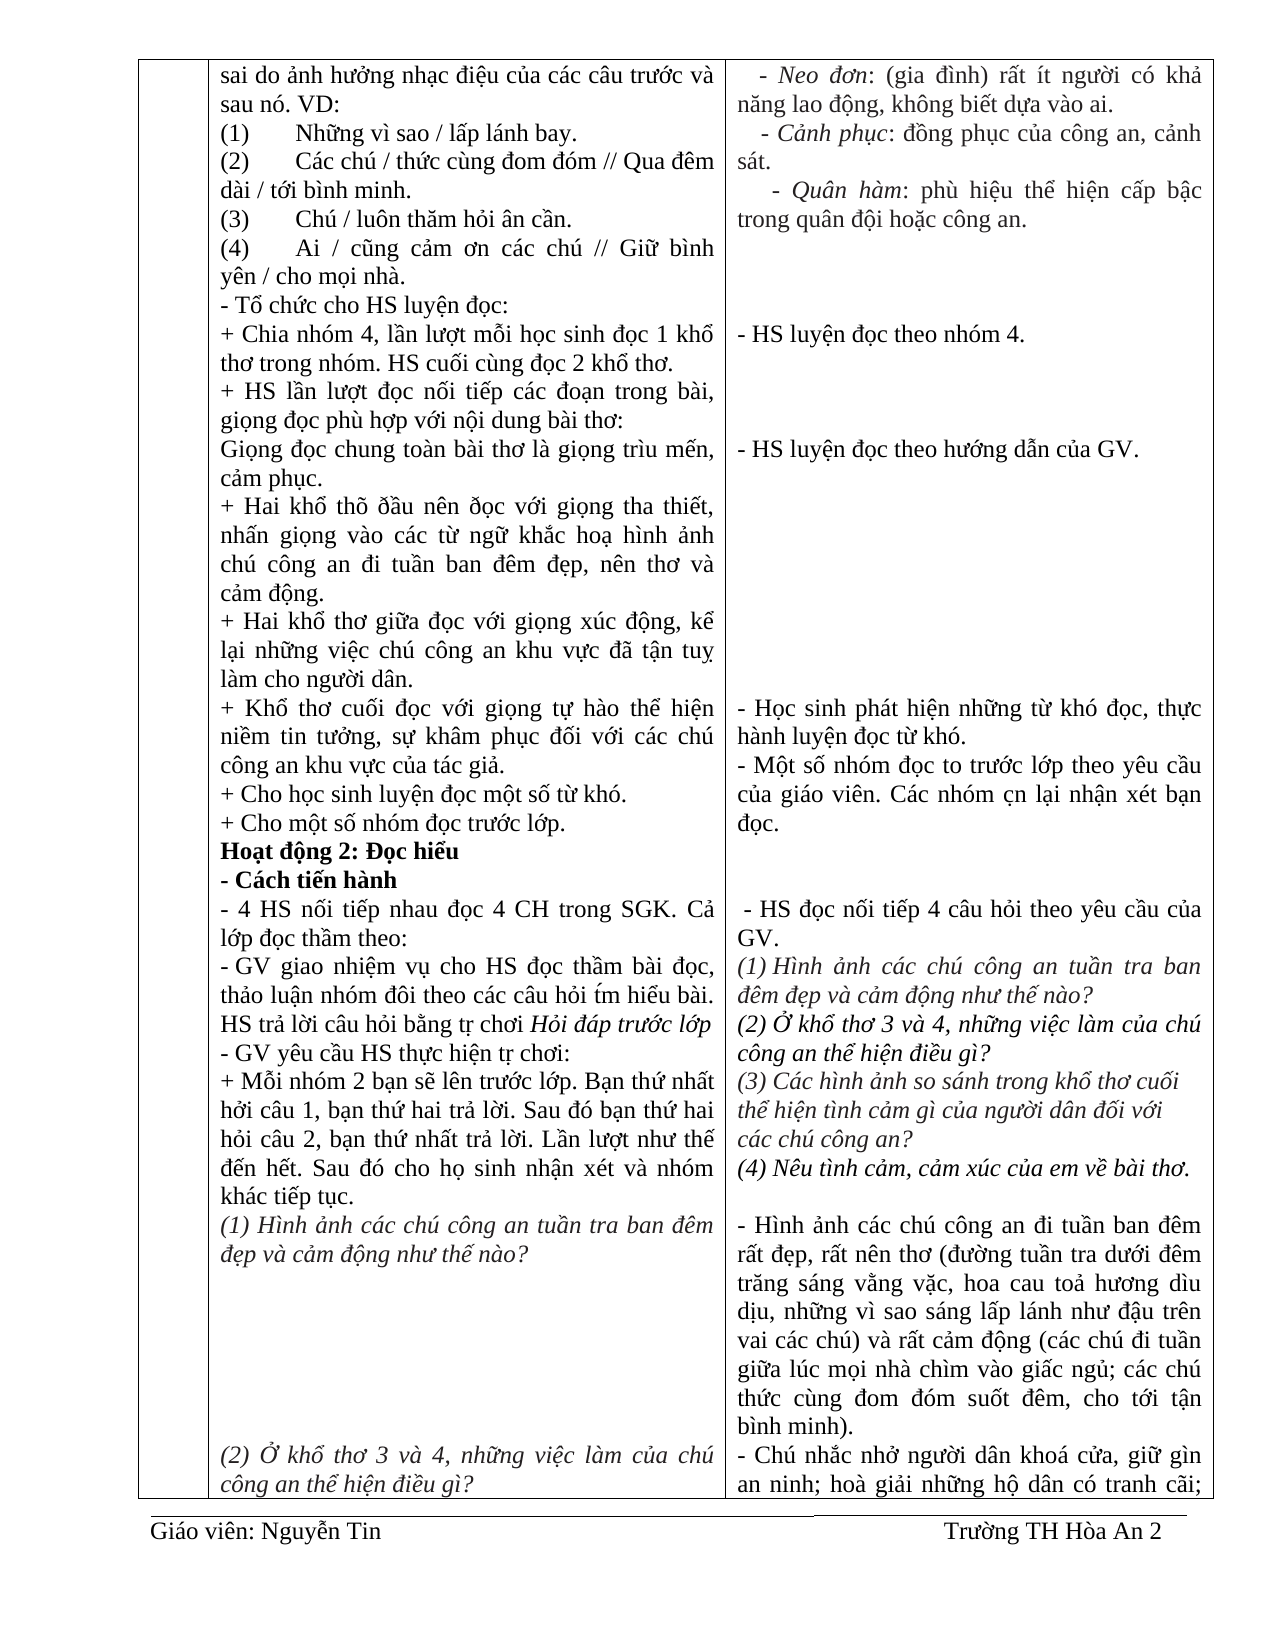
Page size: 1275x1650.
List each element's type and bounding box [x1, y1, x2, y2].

table_cell [726, 60, 1213, 1498]
table_cell [209, 60, 725, 1498]
table_cell [139, 60, 208, 1498]
